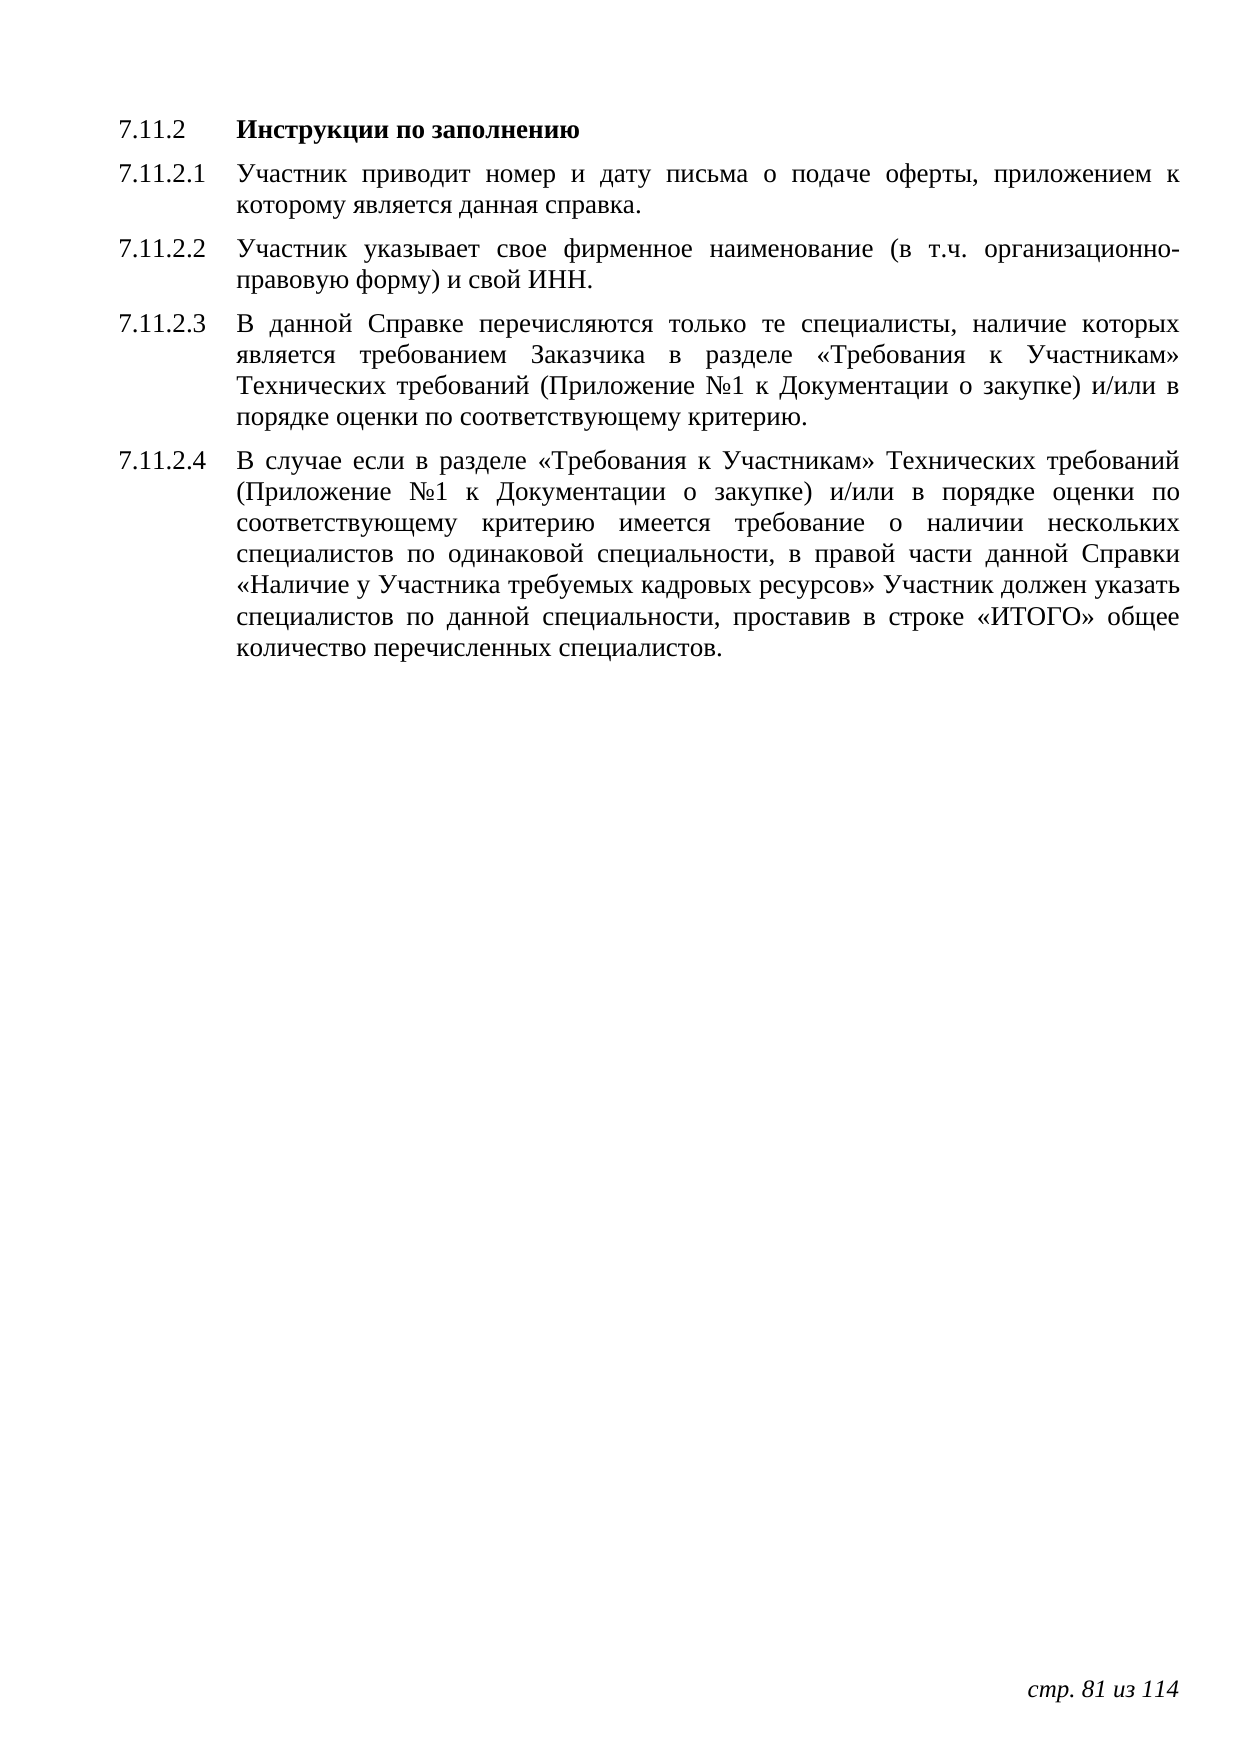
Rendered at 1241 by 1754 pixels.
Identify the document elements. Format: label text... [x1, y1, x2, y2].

text Инструкции по заполнению [118, 114, 1181, 145]
text В случае если в разделе «Требования к Участникам» Технических требований (Приложение №1 к Документации о закупке) и/или в порядке оценки по соответствующему критерию имеется требование о наличии нескольких специалистов по одинаковой специальности, в правой части данной Справки «Наличие у Участника требуемых кадровых ресурсов» Участник должен указать специалистов по данной специальности, проставив в строке «ИТОГО» общее количество перечисленных специалистов. [118, 444, 1181, 662]
text Участник указывает свое фирменное наименование (в т.ч. организационно-правовую форму) и свой ИНН. [118, 232, 1181, 294]
text В данной Справке перечисляются только те специалисты, наличие которых является требованием Заказчика в разделе «Требования к Участникам» Технических требований (Приложение №1 к Документации о закупке) и/или в порядке оценки по соответствующему критерию. [118, 307, 1181, 431]
text Участник приводит номер и дату письма о подаче оферты, приложением к которому является данная справка. [118, 157, 1181, 219]
